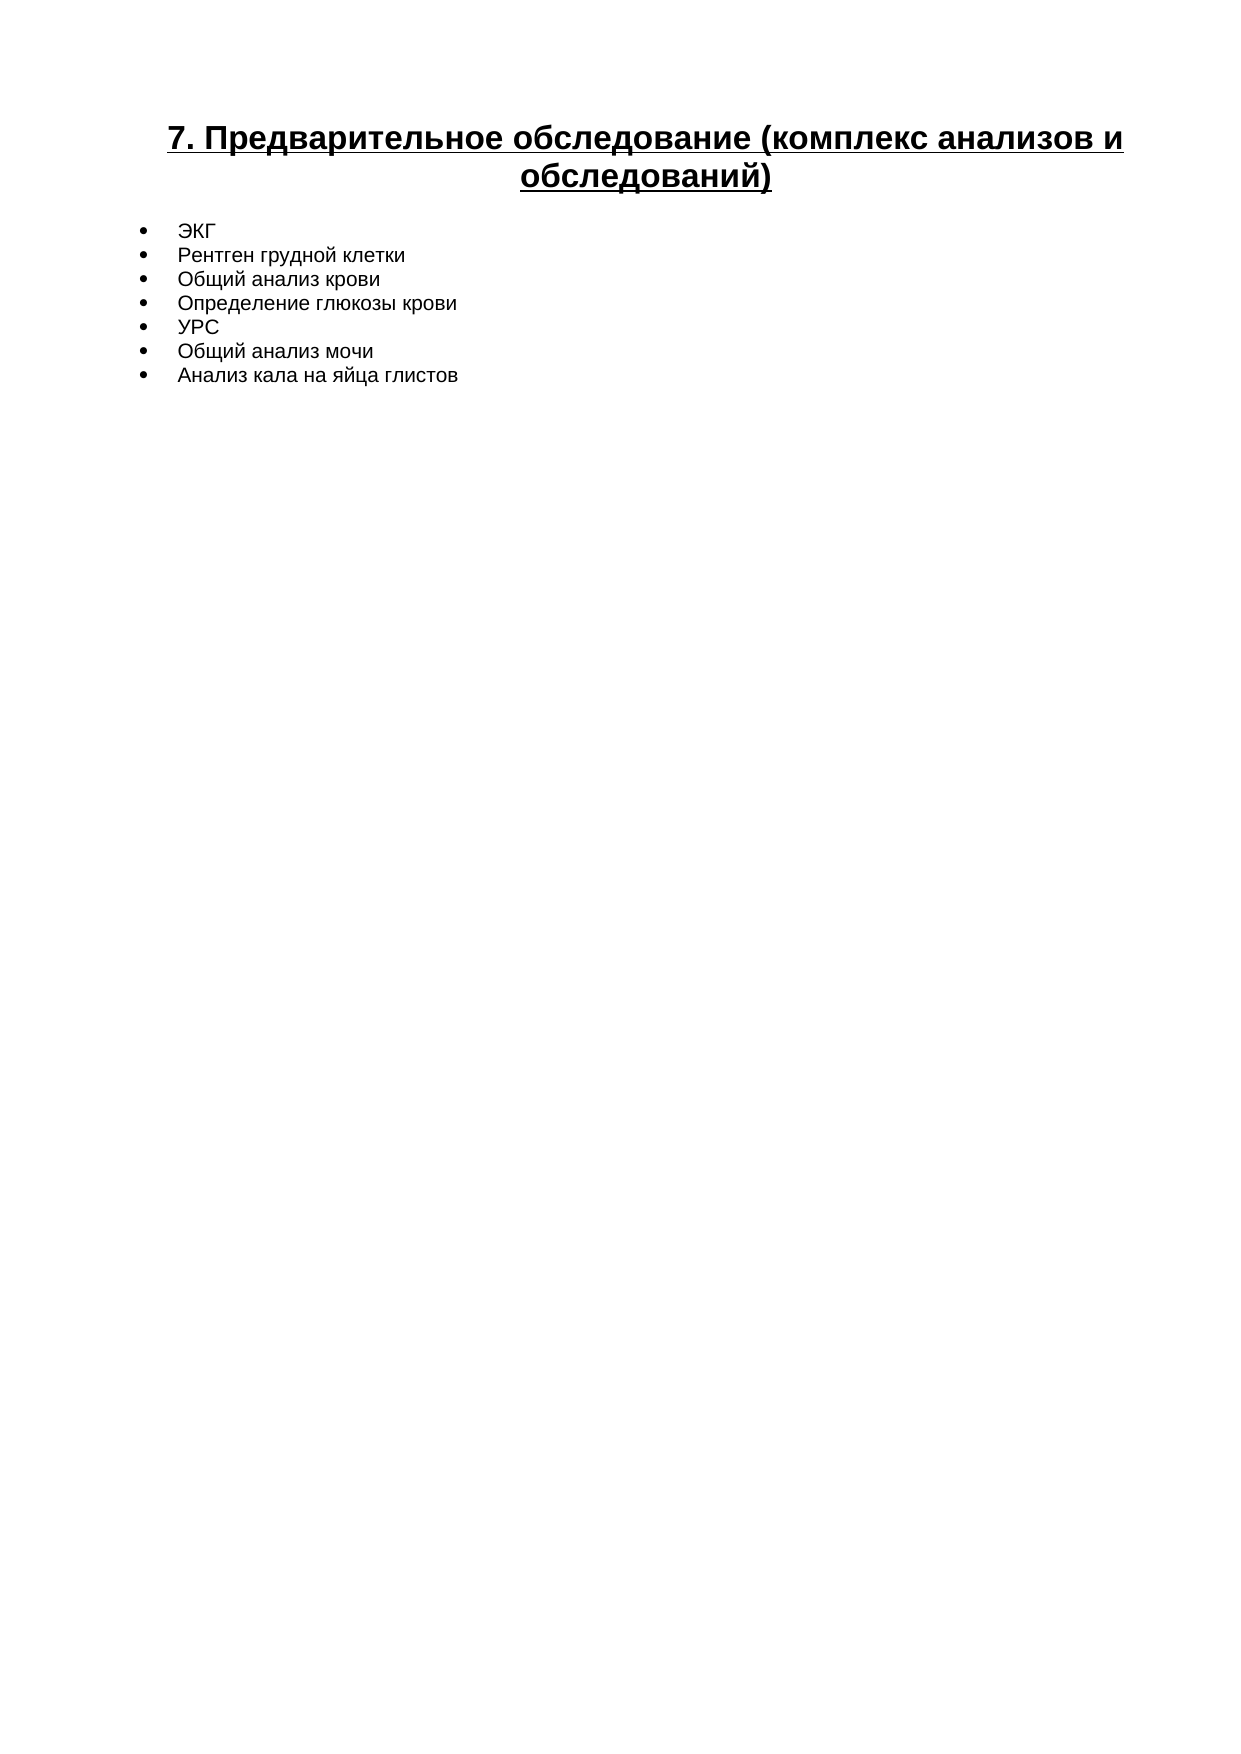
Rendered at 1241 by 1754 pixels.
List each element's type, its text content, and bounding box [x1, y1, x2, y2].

list ЭКГ [140, 219, 1152, 243]
list Общий анализ крови [140, 267, 1152, 291]
list Анализ кала на яйца глистов [140, 363, 1152, 387]
list Рентген грудной клетки [140, 243, 1152, 267]
list Общий анализ мочи [140, 339, 1152, 363]
list Определение глюкозы крови [140, 291, 1152, 315]
list УРС [140, 315, 1152, 339]
text 7. Предварительное обследование (комплекс анализов и обследований) [140, 118, 1152, 195]
